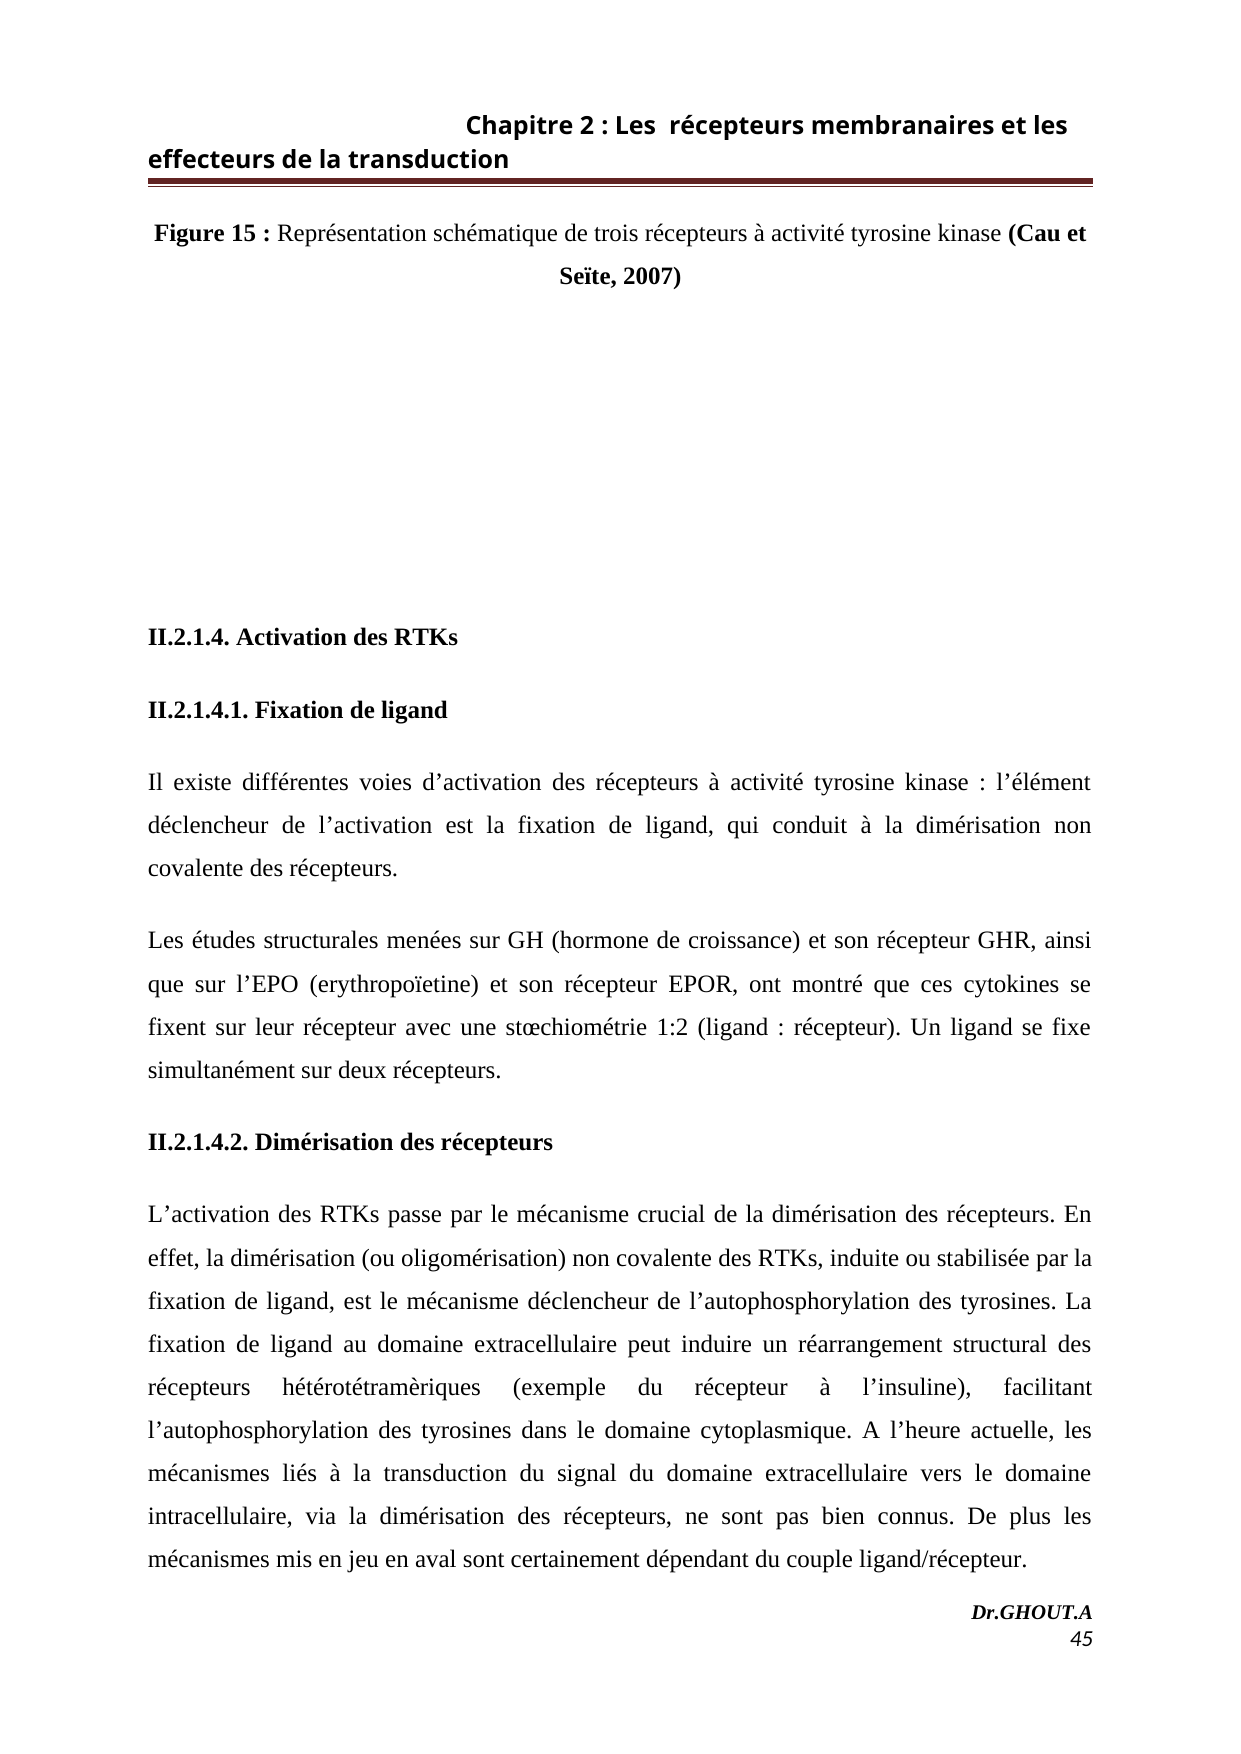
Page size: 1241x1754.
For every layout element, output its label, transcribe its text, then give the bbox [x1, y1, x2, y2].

text II.2.1.4. Activation des RTKs [148, 622, 1093, 651]
text L’activation des RTKs passe par le mécanisme crucial de la dimérisation des récepteurs. En effet, la dimérisation (ou oligomérisation) non covalente des RTKs, induite ou stabilisée par la fixation de ligand, est le mécanisme déclencheur de l’autophosphorylation des tyrosines. La fixation de ligand au domaine extracellulaire peut induire un réarrangement structural des récepteurs hétérotétramèriques (exemple du récepteur à l’insuline), facilitant l’autophosphorylation des tyrosines dans le domaine cytoplasmique. A l’heure actuelle, les mécanismes liés à la transduction du signal du domaine extracellulaire vers le domaine intracellulaire, via la dimérisation des récepteurs, ne sont pas bien connus. De plus les mécanismes mis en jeu en aval sont certainement dépendant du couple ligand/récepteur. [148, 1199, 1093, 1573]
text II.2.1.4.2. Dimérisation des récepteurs [148, 1127, 1093, 1156]
text Il existe différentes voies d’activation des récepteurs à activité tyrosine kinase : l’élément déclencheur de l’activation est la fixation de ligand, qui conduit à la dimérisation non covalente des récepteurs. [148, 767, 1093, 882]
text Les études structurales menées sur GH (hormone de croissance) et son récepteur GHR, ainsi que sur l’EPO (erythropoïetine) et son récepteur EPOR, ont montré que ces cytokines se fixent sur leur récepteur avec une stœchiométrie 1:2 (ligand : récepteur). Un ligand se fixe simultanément sur deux récepteurs. [148, 926, 1093, 1084]
text II.2.1.4.1. Fixation de ligand [148, 695, 1093, 723]
text Figure 15 : Représentation schématique de trois récepteurs à activité tyrosine kinase (Cau et Seïte, 2007) [148, 218, 1093, 290]
